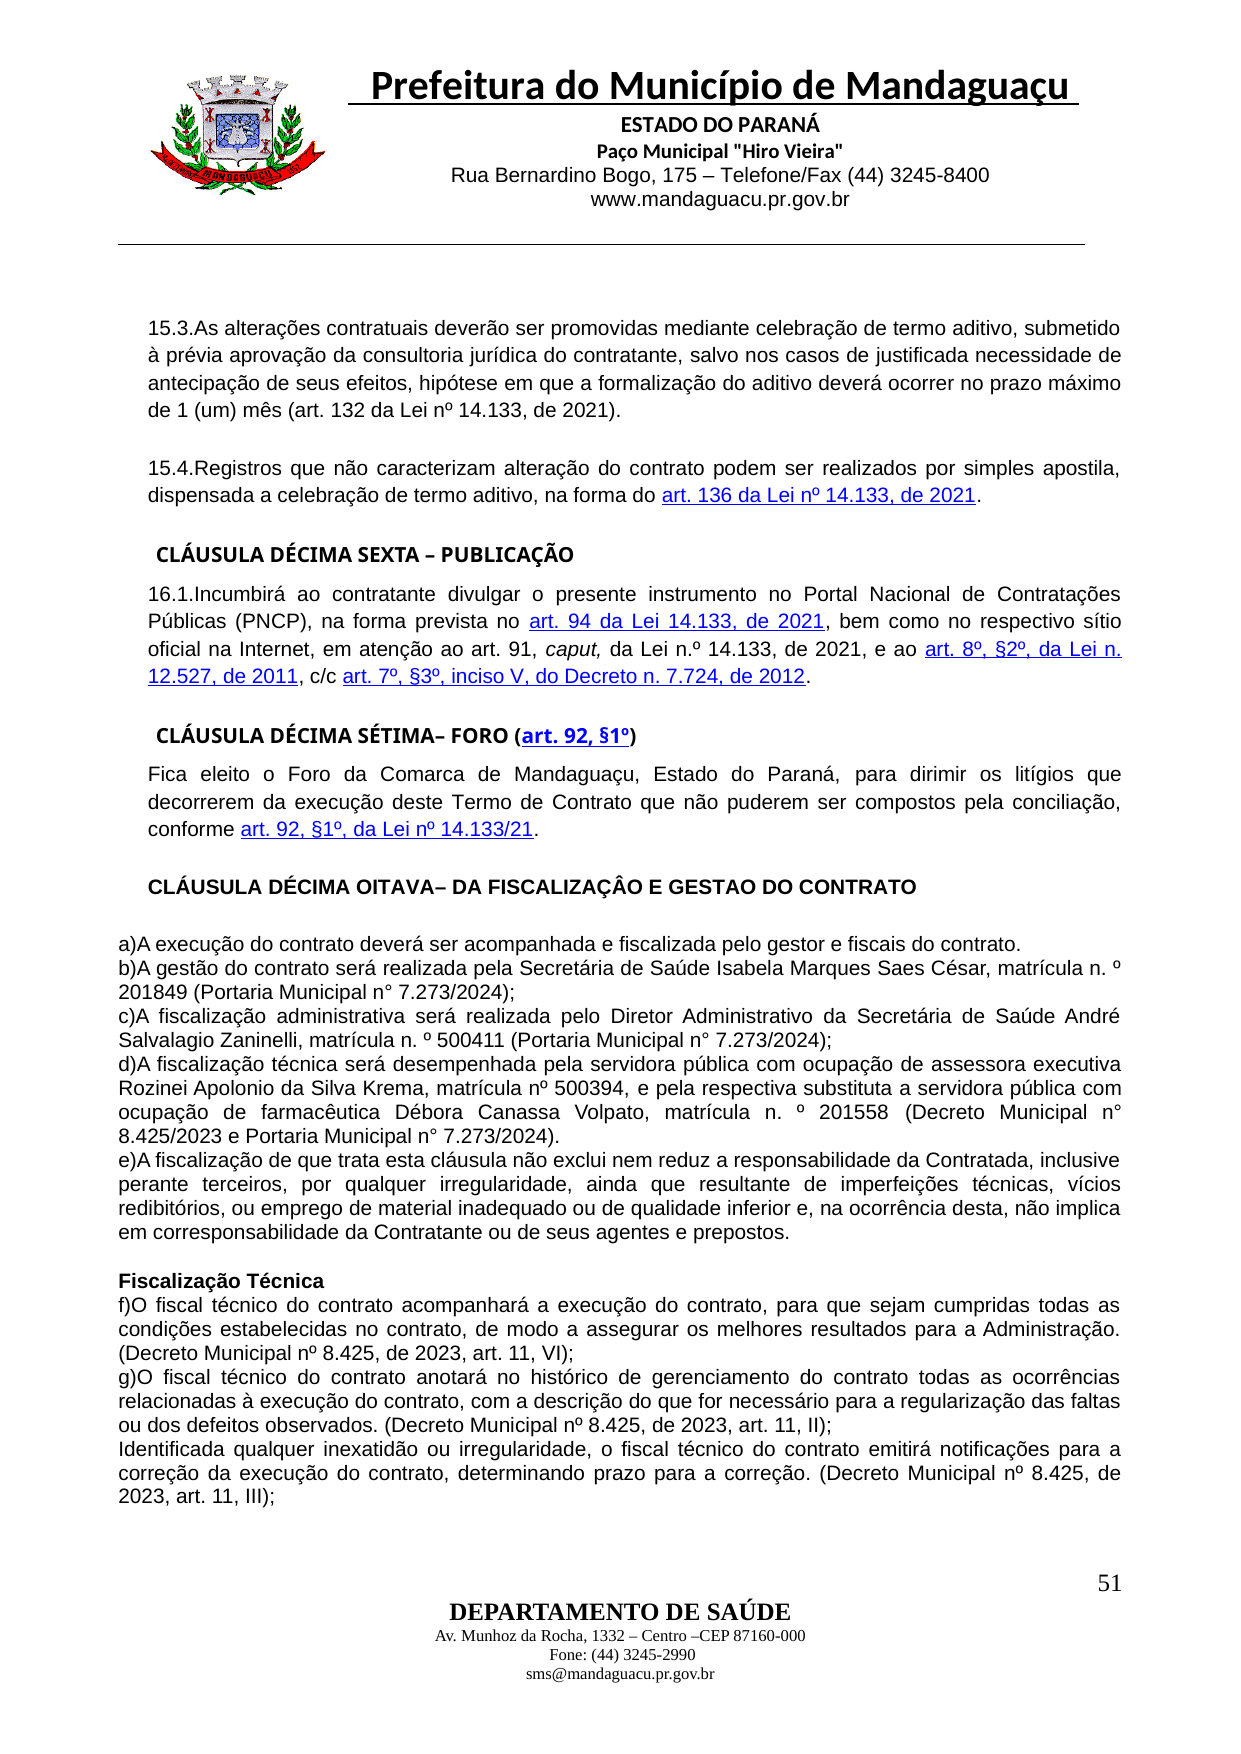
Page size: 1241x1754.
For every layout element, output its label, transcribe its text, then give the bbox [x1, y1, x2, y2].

text f)O fiscal técnico do contrato acompanhará a execução do contrato, para que sejam cumpridas todas as condições estabelecidas no contrato, de modo a assegurar os melhores resultados para a Administração. (Decreto Municipal nº 8.425, de 2023, art. 11, VI); [118, 1293, 1122, 1364]
text Fiscalização Técnica [118, 1269, 1122, 1293]
text c)A fiscalização administrativa será realizada pelo Diretor Administrativo da Secretária de Saúde André Salvalagio Zaninelli, matrícula n. º 500411 (Portaria Municipal n° 7.273/2024); [118, 1004, 1122, 1052]
text b)A gestão do contrato será realizada pela Secretária de Saúde Isabela Marques Saes César, matrícula n. º 201849 (Portaria Municipal n° 7.273/2024); [118, 956, 1122, 1004]
text Identificada qualquer inexatidão ou irregularidade, o fiscal técnico do contrato emitirá notificações para a correção da execução do contrato, determinando prazo para a correção. (Decreto Municipal nº 8.425, de 2023, art. 11, III); [118, 1436, 1122, 1508]
text d)A fiscalização técnica será desempenhada pela servidora pública com ocupação de assessora executiva Rozinei Apolonio da Silva Krema, matrícula nº 500394, e pela respectiva substituta a servidora pública com ocupação de farmacêutica Débora Canassa Volpato, matrícula n. º 201558 (Decreto Municipal n° 8.425/2023 e Portaria Municipal n° 7.273/2024). [118, 1052, 1122, 1148]
text g)O fiscal técnico do contrato anotará no histórico de gerenciamento do contrato todas as ocorrências relacionadas à execução do contrato, com a descrição do que for necessário para a regularização das faltas ou dos defeitos observados. (Decreto Municipal nº 8.425, de 2023, art. 11, II); [118, 1364, 1122, 1436]
text a)A execução do contrato deverá ser acompanhada e fiscalizada pelo gestor e fiscais do contrato. [118, 932, 1122, 956]
text 15.3.As alterações contratuais deverão ser promovidas mediante celebração de termo aditivo, submetido à prévia aprovação da consultoria jurídica do contratante, salvo nos casos de justificada necessidade de antecipação de seus efeitos, hipótese em que a formalização do aditivo deverá ocorrer no prazo máximo de 1 (um) mês (art. 132 da Lei nº 14.133, de 2021). [148, 315, 1122, 422]
text 15.4.Registros que não caracterizam alteração do contrato podem ser realizados por simples apostila, dispensada a celebração de termo aditivo, na forma do art. 136 da Lei nº 14.133, de 2021. [148, 455, 1122, 507]
text Fica eleito o Foro da Comarca de Mandaguaçu, Estado do Paraná, para dirimir os litígios que decorrerem da execução deste Termo de Contrato que não puderem ser compostos pela conciliação, conforme art. 92, §1º, da Lei nº 14.133/21. [148, 762, 1122, 841]
text 16.1.Incumbirá ao contratante divulgar o presente instrumento no Portal Nacional de Contratações Públicas (PNCP), na forma prevista no art. 94 da Lei 14.133, de 2021, bem como no respectivo sítio oficial na Internet, em atenção ao art. 91, caput, da Lei n.º 14.133, de 2021, e ao art. 8º, §2º, da Lei n. 12.527, de 2011, c/c art. 7º, §3º, inciso V, do Decreto n. 7.724, de 2012. [148, 581, 1122, 688]
text CLÁUSULA DÉCIMA OITAVA– DA FISCALIZAÇÂO E GESTAO DO CONTRATO [148, 875, 1122, 899]
text e)A fiscalização de que trata esta cláusula não exclui nem reduz a responsabilidade da Contratada, inclusive perante terceiros, por qualquer irregularidade, ainda que resultante de imperfeições técnicas, vícios redibitórios, ou emprego de material inadequado ou de qualidade inferior e, na ocorrência desta, não implica em corresponsabilidade da Contratante ou de seus agentes e prepostos. [118, 1148, 1122, 1244]
list CLÁUSULA DÉCIMA SÉTIMA– FORO (art. 92, §1º) [118, 721, 1122, 750]
list CLÁUSULA DÉCIMA SEXTA – PUBLICAÇÃO [118, 540, 1122, 569]
